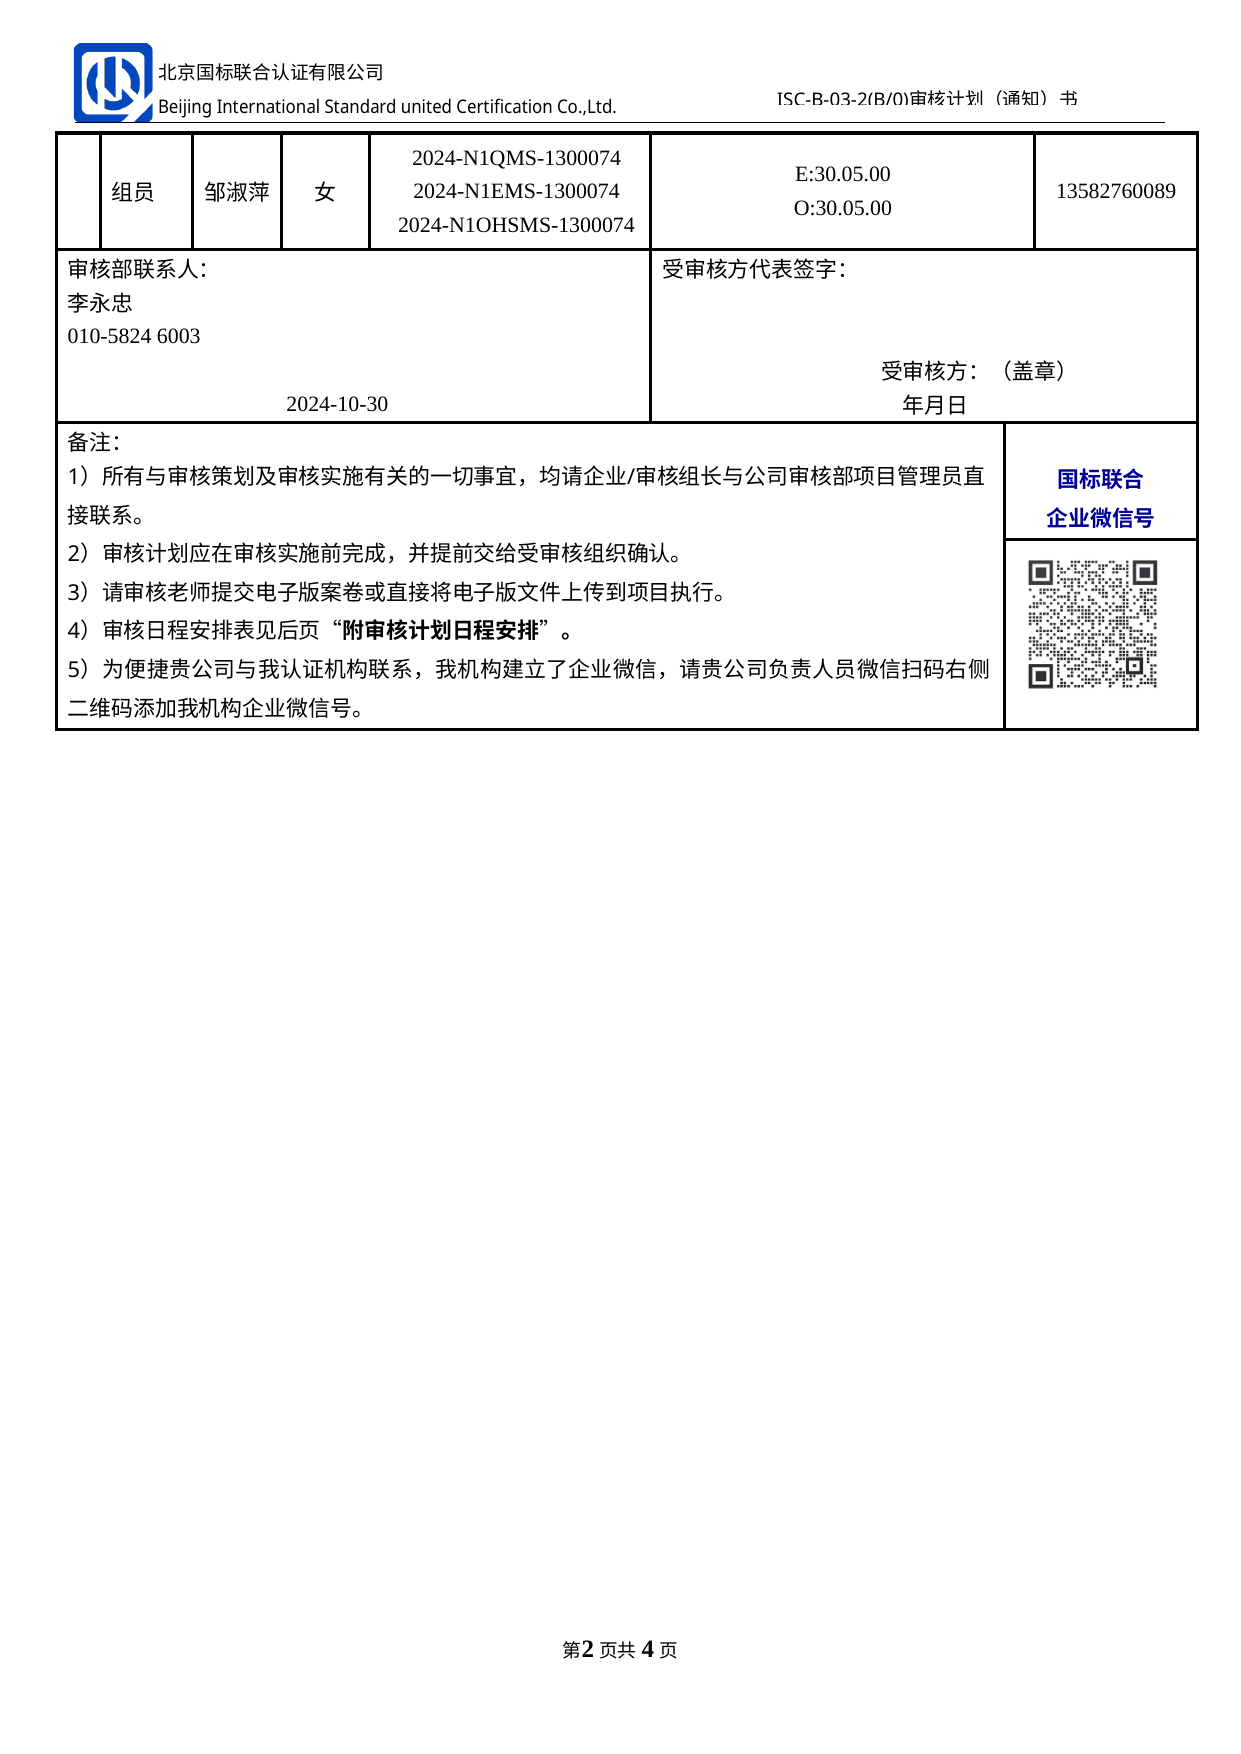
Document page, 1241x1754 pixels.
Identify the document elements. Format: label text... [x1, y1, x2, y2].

table_cell 审核部联系人： 李永忠 010-5824 6003 2024-10-30 [58, 251, 649, 421]
picture [73, 43, 153, 123]
table_cell E:30.05.00 O:30.05.00 [652, 135, 1033, 248]
table_cell [58, 135, 99, 248]
table_cell 13582760089 [1036, 135, 1196, 248]
table_cell [1006, 541, 1196, 728]
table_cell 国标联合 企业微信号 [1006, 424, 1196, 538]
table_cell 2024-N1QMS-1300074 2024-N1EMS-1300074 2024-N1OHSMS-1300074 [371, 135, 649, 248]
table_cell 受审核方代表签字： 受审核方：（盖章） 年月日 [652, 251, 1196, 421]
picture [1020, 554, 1166, 698]
table_cell 备注： 1）所有与审核策划及审核实施有关的一切事宜，均请企业/审核组长与公司审核部项目管理员直接联系。 2）审核计划应在审核实施前完成，并提前交给受审核组织确认。 3）请审核老师提交电子版案卷或直接将电子版文件上传到项目执行。 4）审核日程安排表见后页“附审核计划日程安排”。 5）为便捷贵公司与我认证机构联系，我机构建立了企业微信，请贵公司负责人员微信扫码右侧二维码添加我机构企业微信号。 [58, 424, 1003, 728]
table_cell 组员 [102, 135, 191, 248]
table_cell 女 [283, 135, 368, 248]
table_cell 邹淑萍 [194, 135, 280, 248]
